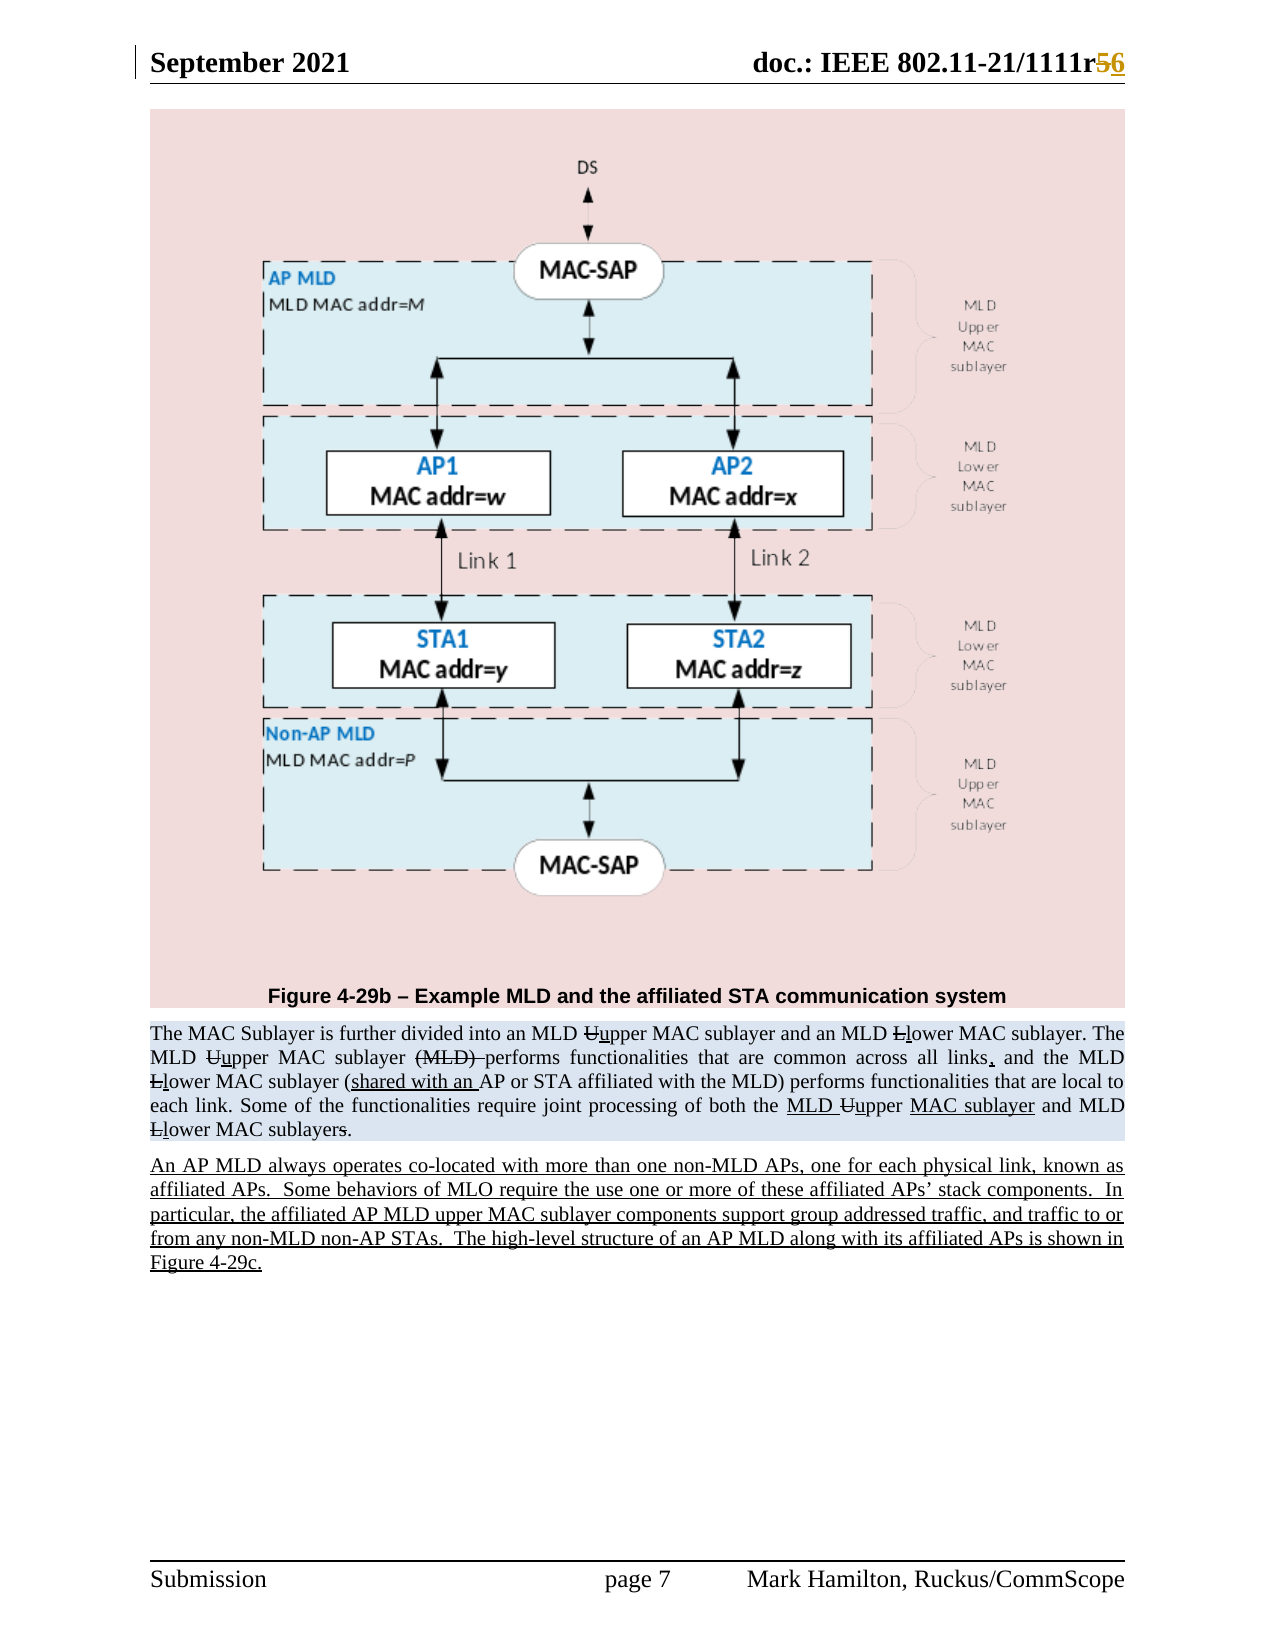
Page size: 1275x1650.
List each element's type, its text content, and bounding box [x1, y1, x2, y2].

text Figure 4-29b – Example MLD and the affiliated STA communication system [150, 984, 1125, 1008]
text The MAC Sublayer is further divided into an MLD Uupper MAC sublayer and an MLD Llower MAC sublayer. The MLD Uupper MAC sublayer (MLD) performs functionalities that are common across all links, and the MLD Llower MAC sublayer (shared with an AP or STA affiliated with the MLD) performs functionalities that are local to each link. Some of the functionalities require joint processing of both the MLD Uupper MAC sublayer and MLD Llower MAC sublayers. [150, 1021, 1125, 1141]
text An AP MLD always operates co-located with more than one non-MLD APs, one for each physical link, known as affiliated APs. Some behaviors of MLO require the use one or more of these affiliated APs’ stack components. In particular, the affiliated AP MLD upper MAC sublayer components support group addressed traffic, and traffic to or from any non-MLD non-AP STAs. The high-level structure of an AP MLD along with its affiliated APs is shown in Figure 4-29c. [150, 1175, 1125, 1274]
